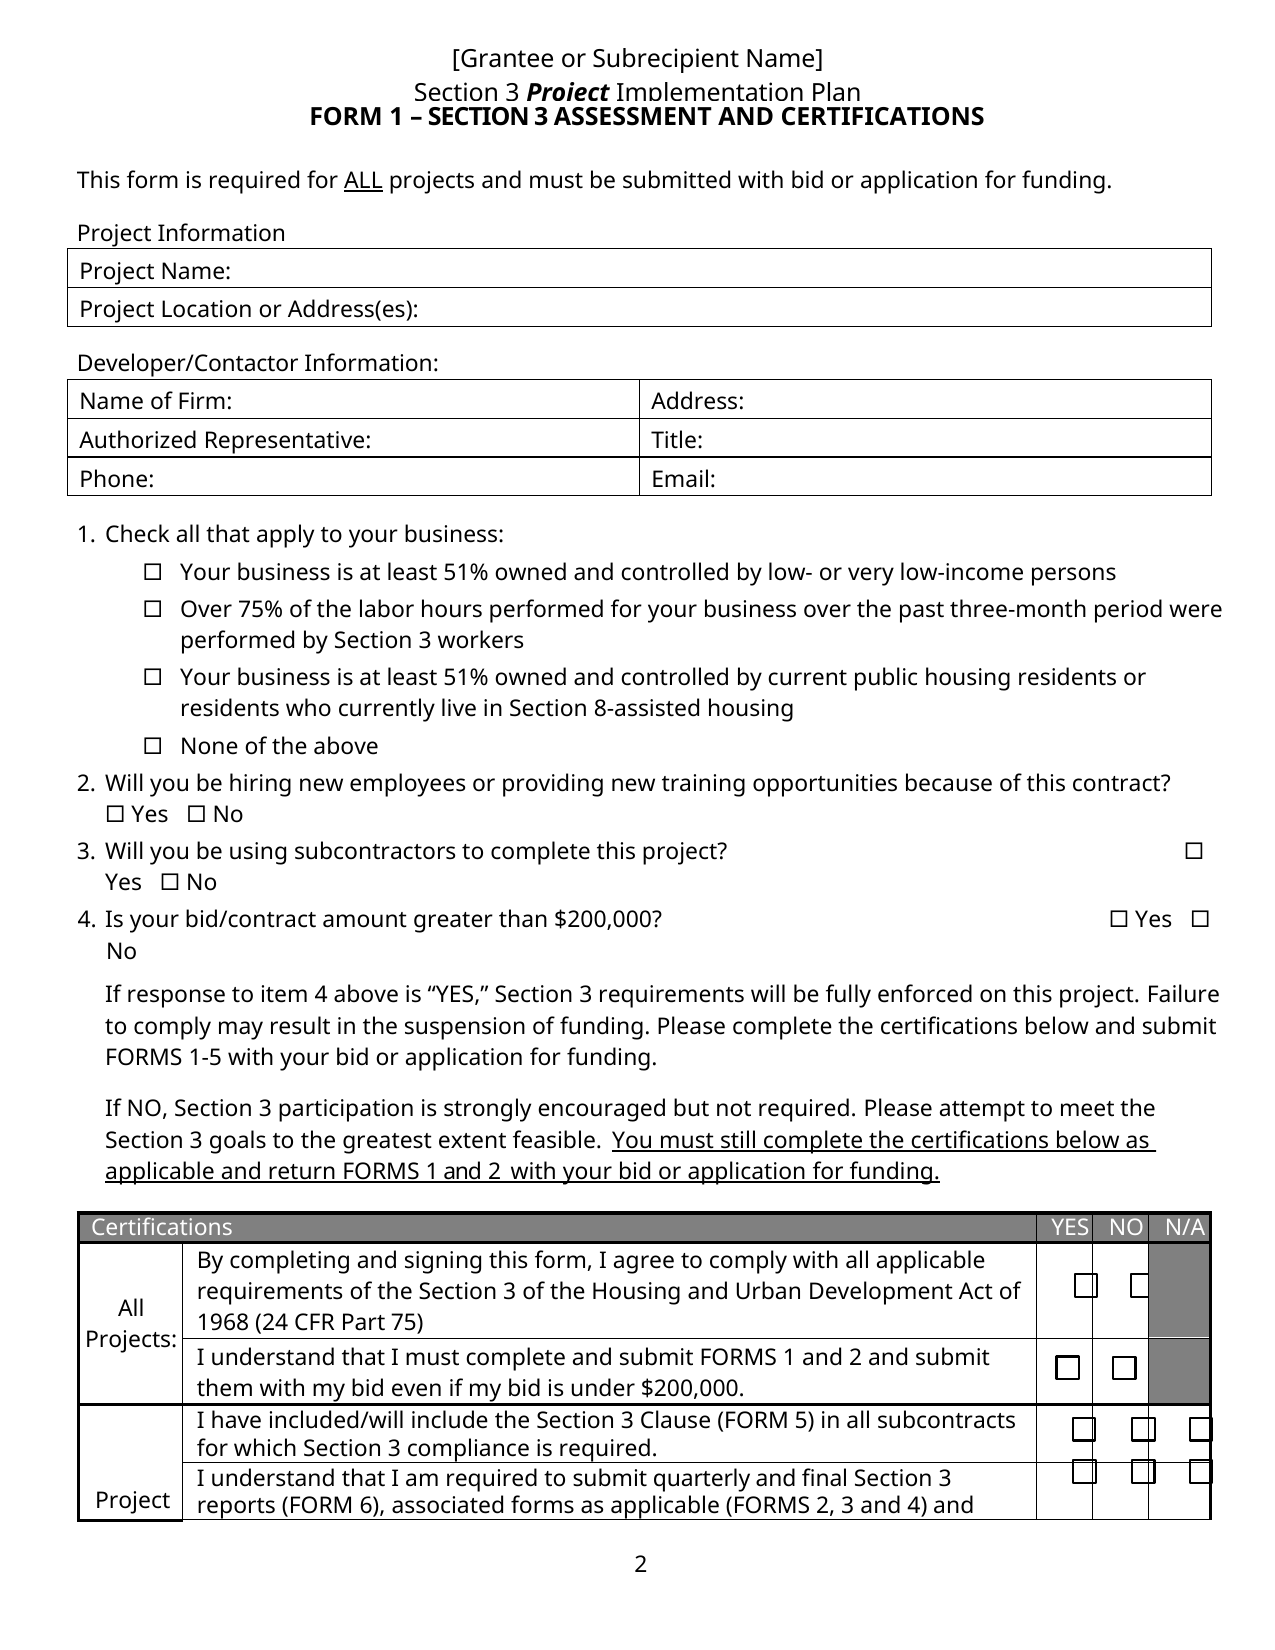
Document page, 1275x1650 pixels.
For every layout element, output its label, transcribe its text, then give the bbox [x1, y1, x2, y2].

list Over 75% of the labor hours performed for your business over the past three-month period were performed by Section 3 workers [142, 593, 1225, 655]
table_cell [1093, 1244, 1148, 1337]
table_cell All Projects: [80, 1244, 182, 1403]
table_cell I have included/will include the Section 3 Clause (FORM 5) in all subcontracts for which Section 3 compliance is required. [183, 1406, 1036, 1462]
table_cell [1093, 1463, 1148, 1519]
table_cell Project Location or Address(es): [68, 288, 1211, 326]
list Will you be hiring new employees or providing new training opportunities because of this contract? Yes No [77, 767, 1225, 829]
table_header Address: [640, 380, 1211, 417]
table_cell [1037, 1463, 1092, 1519]
text Developer/Contactor Information: [77, 347, 1225, 379]
table_cell [1037, 1244, 1092, 1337]
text Project Information [77, 217, 1225, 248]
table_header YES [1037, 1215, 1092, 1241]
table_header Project Name: [68, 249, 1211, 287]
table_cell [1149, 1244, 1209, 1337]
list Your business is at least 51% owned and controlled by low- or very low-income persons [142, 556, 1225, 587]
table_cell [1093, 1339, 1148, 1403]
table_cell Phone: [68, 458, 639, 495]
table_cell Title: [640, 419, 1211, 456]
table_cell Email: [640, 458, 1211, 495]
table_cell [1037, 1339, 1092, 1403]
list Will you be using subcontractors to complete this project? Yes No [77, 835, 1225, 898]
list Your business is at least 51% owned and controlled by current public housing residents or residents who currently live in Section 8-assisted housing [142, 661, 1225, 724]
list Check all that apply to your business: [77, 518, 1225, 549]
table_cell I understand that I must complete and submit FORMS 1 and 2 and submit them with my bid even if my bid is under $200,000. [183, 1339, 1036, 1403]
text If NO, Section 3 participation is strongly encouraged but not required. Please attempt to meet the Section 3 goals to the greatest extent feasible. You must still complete the certifications below as applicable and return FORMS 1 and 2 with your bid or application for funding. [105, 1092, 1200, 1186]
subtitle FORM 1 – SECTION 3 ASSESSMENT AND CERTIFICATIONS [75, 98, 1219, 132]
table_header Name of Firm: [68, 380, 639, 417]
table_header NO [1093, 1215, 1148, 1241]
table_cell [1093, 1406, 1148, 1462]
table_cell Authorized Representative: [68, 419, 639, 456]
table_header Certifications [80, 1215, 1036, 1241]
table_cell By completing and signing this form, I agree to comply with all applicable requirements of the Section 3 of the Housing and Urban Development Act of 1968 (24 CFR Part 75) [183, 1244, 1036, 1337]
table_cell [1149, 1406, 1209, 1462]
list Is your bid/contract amount greater than $200,000? Yes No [77, 903, 1225, 966]
table_cell [1149, 1463, 1209, 1519]
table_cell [183, 1463, 1036, 1519]
list None of the above [142, 729, 1225, 761]
table_cell Projects over $200K: [80, 1406, 182, 1519]
table_cell [1037, 1406, 1092, 1462]
text This form is required for ALL projects and must be submitted with bid or application for funding. [77, 164, 1225, 195]
text If response to item 4 above is “YES,” Section 3 requirements will be fully enforced on this project. Failure to comply may result in the suspension of funding. Please complete the certifications below and submit FORMS 1-5 with your bid or application for funding. [105, 978, 1225, 1072]
table_cell [1149, 1339, 1209, 1403]
table_header N/A [1149, 1215, 1209, 1241]
